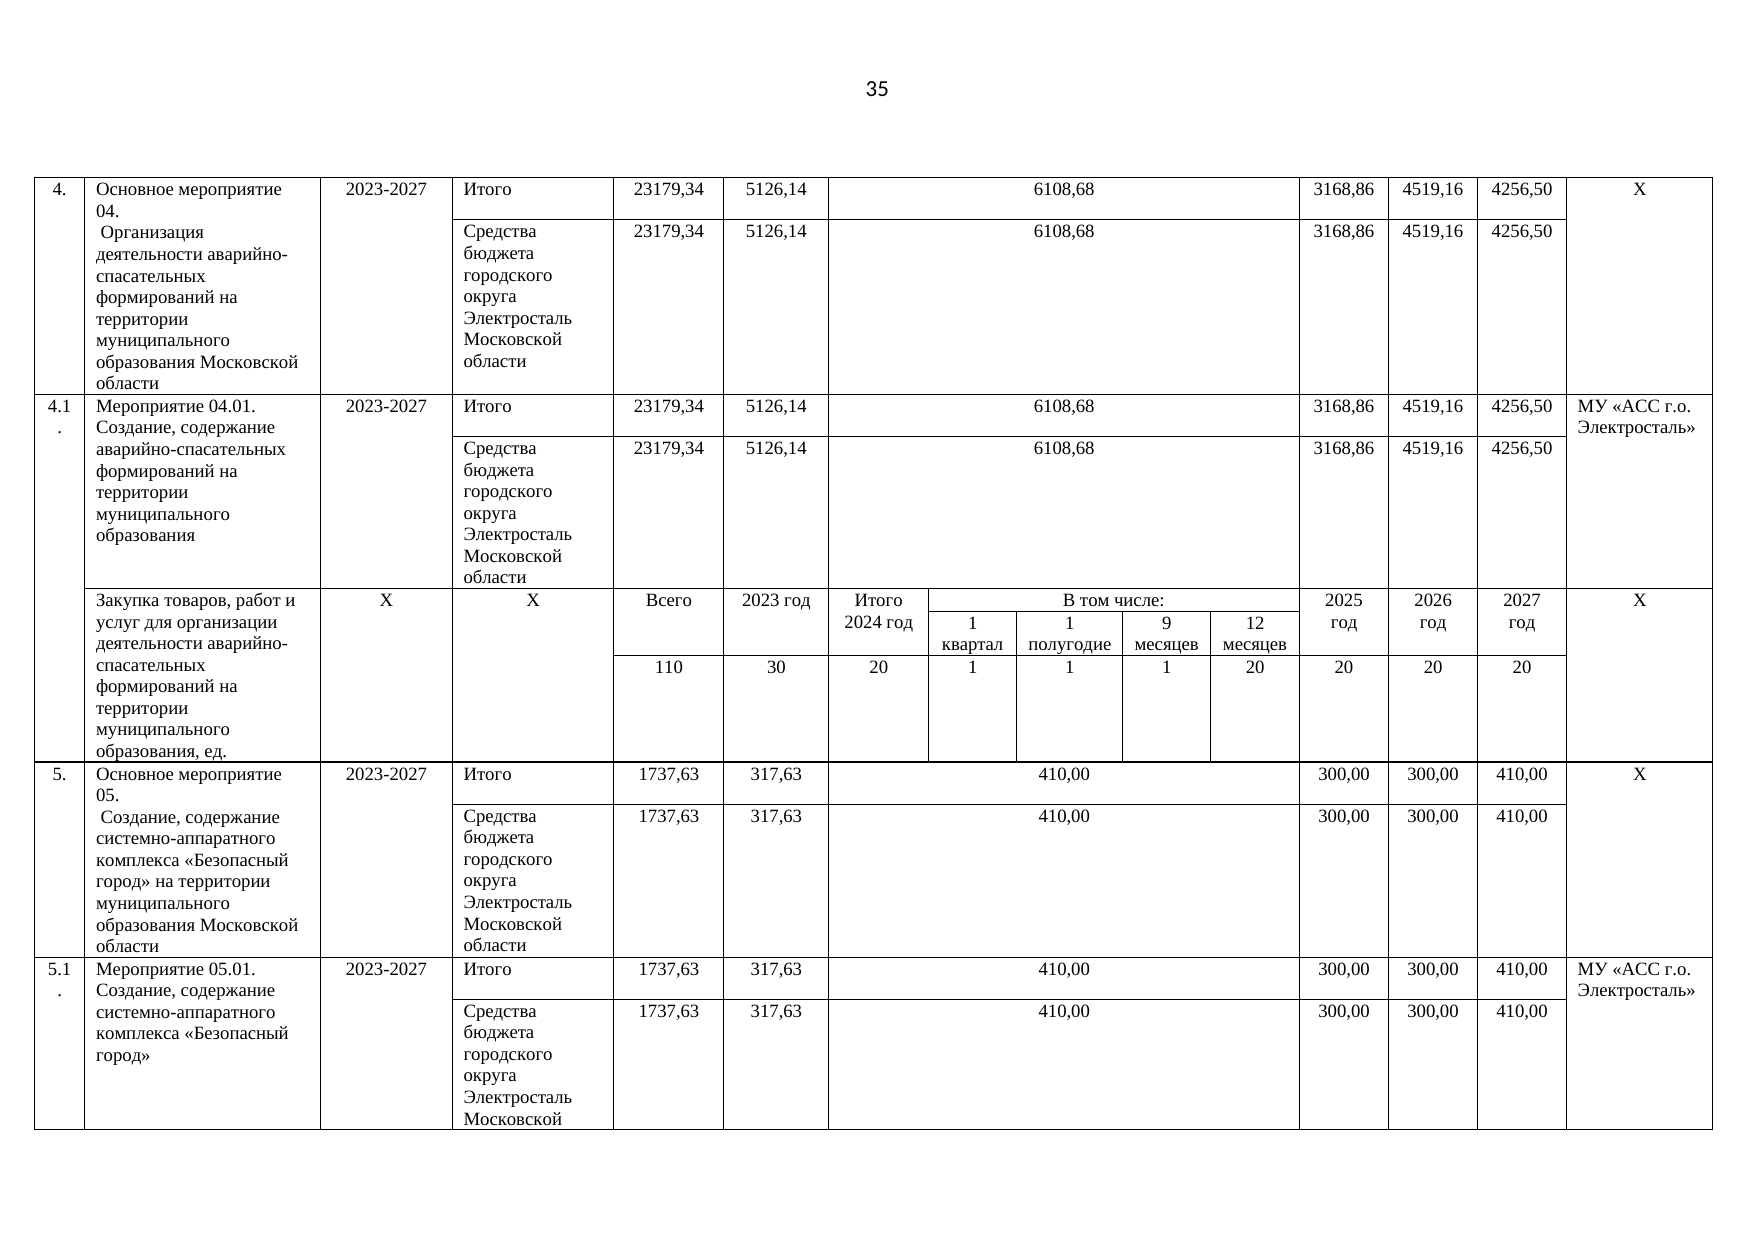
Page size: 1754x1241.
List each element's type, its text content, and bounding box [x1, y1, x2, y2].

table_cell 6108,68 [829, 437, 1299, 588]
table_cell 6108,68 [829, 395, 1299, 436]
table_cell Х [453, 589, 613, 761]
table_cell Итого [453, 178, 613, 219]
table_cell 2023-2027 [321, 178, 452, 394]
table_cell 1737,63 [614, 1000, 723, 1129]
table_cell 23179,34 [614, 395, 723, 436]
table_cell 23179,34 [614, 437, 723, 588]
table_cell 9 месяцев [1123, 612, 1210, 655]
table_cell Основное мероприятие 04. Организация деятельности аварийно-спасательных формирований на территории муниципального образования Московской области [85, 178, 320, 394]
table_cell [453, 1000, 613, 1129]
table_cell 300,00 [1389, 763, 1477, 803]
table_cell 4.1. [35, 395, 84, 761]
table_cell 1 [929, 656, 1016, 761]
table_cell 4256,50 [1478, 437, 1566, 588]
table_cell 410,00 [829, 763, 1299, 803]
table_cell 410,00 [829, 958, 1299, 999]
table_cell 410,00 [1478, 763, 1566, 803]
table_cell 20 [1389, 656, 1477, 761]
table_cell 300,00 [1300, 763, 1388, 803]
table_cell 300,00 [1300, 958, 1388, 999]
table_cell 5.1. [35, 958, 84, 1129]
table_cell Итого [453, 395, 613, 436]
table_cell 3168,86 [1300, 395, 1388, 436]
table_cell 6108,68 [829, 220, 1299, 394]
table_cell Средства бюджета городского округа Электросталь Московской области [453, 805, 613, 957]
table_cell Х [321, 589, 452, 761]
table_cell 4519,16 [1389, 437, 1477, 588]
table_cell 2025 год [1300, 589, 1388, 655]
table_cell 4519,16 [1389, 395, 1477, 436]
table_cell 2023 год [724, 589, 828, 655]
table_cell 2027 год [1478, 589, 1566, 655]
table_cell 410,00 [829, 1000, 1299, 1129]
table_cell 300,00 [1389, 805, 1477, 957]
table_cell 20 [1300, 656, 1388, 761]
table_cell 1 полугодие [1017, 612, 1122, 655]
table_cell 4256,50 [1478, 395, 1566, 436]
table_cell 2023-2027 [321, 958, 452, 1129]
table_cell 317,63 [724, 763, 828, 803]
table_cell 4256,50 [1478, 220, 1566, 394]
table_cell 20 [829, 656, 928, 761]
table_cell Х [1567, 763, 1712, 957]
table_cell Всего [614, 589, 723, 655]
table_cell 23179,34 [614, 178, 723, 219]
table_cell Мероприятие 04.01. Создание, содержание аварийно-спасательных формирований на территории муниципального образования [85, 395, 320, 588]
table_cell 4256,50 [1478, 178, 1566, 219]
table_cell 300,00 [1389, 958, 1477, 999]
table_cell 1 [1017, 656, 1122, 761]
table_cell Итого [453, 763, 613, 803]
table_cell 30 [724, 656, 828, 761]
table_cell 300,00 [1389, 1000, 1477, 1129]
table_cell 1737,63 [614, 805, 723, 957]
table_cell 4519,16 [1389, 220, 1477, 394]
table_cell 20 [1478, 656, 1566, 761]
table_cell 410,00 [1478, 1000, 1566, 1129]
table_cell 410,00 [829, 805, 1299, 957]
table_cell Закупка товаров, работ и услуг для организации деятельности аварийно-спасательных формирований на территории муниципального образования, ед. [85, 589, 320, 761]
table_cell 5126,14 [724, 395, 828, 436]
table_cell 23179,34 [614, 220, 723, 394]
table_cell Итого 2024 год [829, 589, 928, 655]
table_cell 1737,63 [614, 763, 723, 803]
table_cell 300,00 [1300, 1000, 1388, 1129]
table_cell 2023-2027 [321, 763, 452, 957]
table_cell 4. [35, 178, 84, 394]
table_cell 317,63 [724, 958, 828, 999]
table_cell Основное мероприятие 05. Создание, содержание системно-аппаратного комплекса «Безопасный город» на территории муниципального образования Московской области [85, 763, 320, 957]
table_cell 317,63 [724, 1000, 828, 1129]
table_cell 20 [1211, 656, 1299, 761]
table_cell 3168,86 [1300, 178, 1388, 219]
table_cell 1 квартал [929, 612, 1016, 655]
table_cell Средства бюджета городского округа Электросталь Московской области [453, 437, 613, 588]
table_cell 12 месяцев [1211, 612, 1299, 655]
table_cell 110 [614, 656, 723, 761]
table_cell МУ «АСС г.о. Электросталь» [1567, 395, 1712, 588]
table_cell Итого [453, 958, 613, 999]
table_cell 300,00 [1300, 805, 1388, 957]
table_cell Мероприятие 05.01. Создание, содержание системно-аппаратного комплекса «Безопасный город» [85, 958, 320, 1129]
table_cell 3168,86 [1300, 220, 1388, 394]
table_cell Х [1567, 589, 1712, 761]
table_cell 4519,16 [1389, 178, 1477, 219]
table_cell 5126,14 [724, 220, 828, 394]
table_cell 410,00 [1478, 805, 1566, 957]
table_cell В том числе: [929, 589, 1299, 611]
table_cell 410,00 [1478, 958, 1566, 999]
table_cell 5126,14 [724, 437, 828, 588]
table_cell Х [1567, 178, 1712, 394]
table_cell 2026 год [1389, 589, 1477, 655]
table_cell 1 [1123, 656, 1210, 761]
table_cell 5126,14 [724, 178, 828, 219]
table_cell 5. [35, 763, 84, 957]
table_cell 3168,86 [1300, 437, 1388, 588]
table_cell 1737,63 [614, 958, 723, 999]
table_cell 317,63 [724, 805, 828, 957]
table_cell 6108,68 [829, 178, 1299, 219]
table_cell Средства бюджета городского округа Электросталь Московской области [453, 220, 613, 394]
table_cell 2023-2027 [321, 395, 452, 588]
table_cell МУ «АСС г.о. Электросталь» [1567, 958, 1712, 1129]
